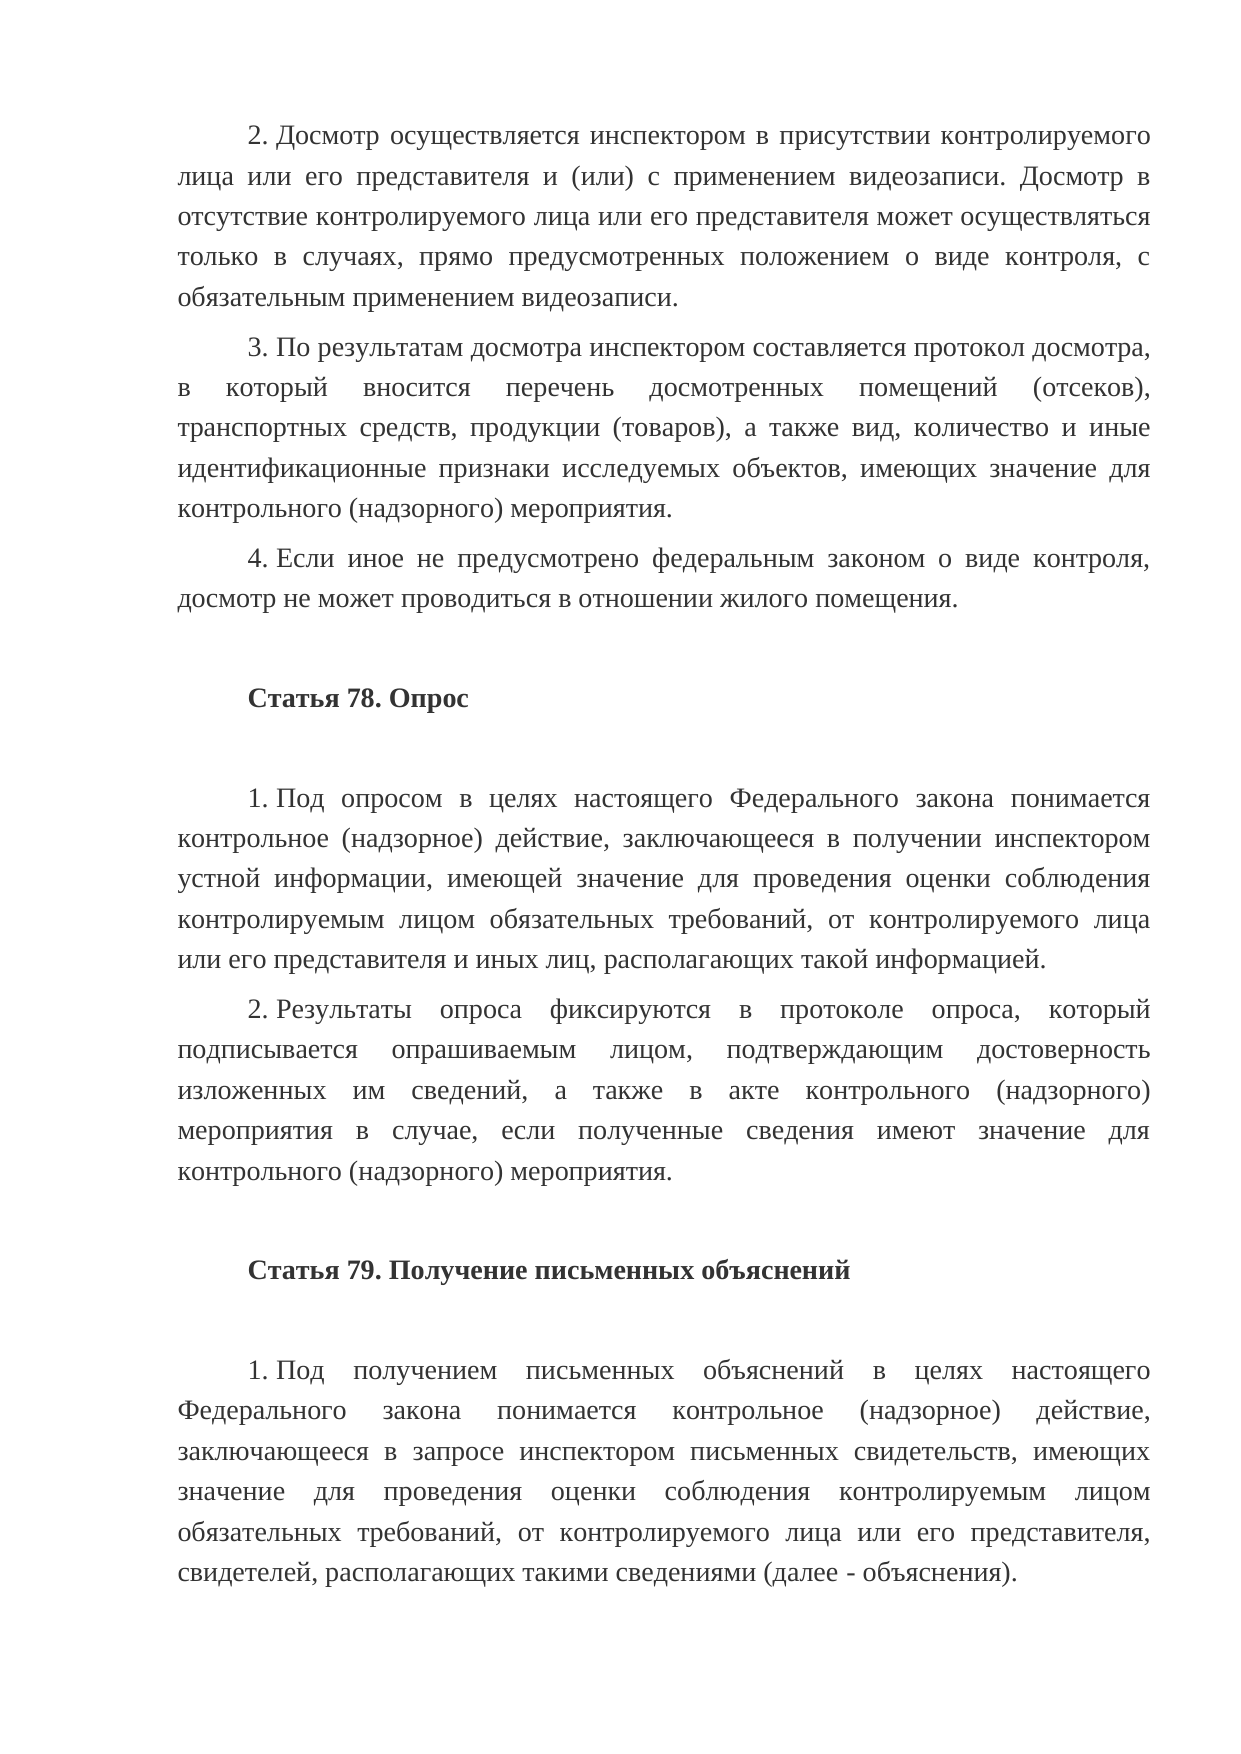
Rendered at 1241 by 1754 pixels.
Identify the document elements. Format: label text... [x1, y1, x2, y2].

text 4. Если иное не предусмотрено федеральным законом о виде контроля, досмотр не может проводиться в отношении жилого помещения. [177, 541, 1152, 614]
text 2. Досмотр осуществляется инспектором в присутствии контролируемого лица или его представителя и (или) с применением видеозаписи. Досмотр в отсутствие контролируемого лица или его представителя может осуществляться только в случаях, прямо предусмотренных положением о виде контроля, с обязательным применением видеозаписи. [177, 118, 1152, 312]
text Статья 78. Опрос [247, 681, 1152, 713]
text 1. Под получением письменных объяснений в целях настоящего Федерального закона понимается контрольное (надзорное) действие, заключающееся в запросе инспектором письменных свидетельств, имеющих значение для проведения оценки соблюдения контролируемым лицом обязательных требований, от контролируемого лица или его представителя, свидетелей, располагающих такими сведениями (далее - объяснения). [177, 1353, 1152, 1587]
text Статья 79. Получение письменных объяснений [247, 1253, 1152, 1286]
text 3. По результатам досмотра инспектором составляется протокол досмотра, в который вносится перечень досмотренных помещений (отсеков), транспортных средств, продукции (товаров), а также вид, количество и иные идентификационные признаки исследуемых объектов, имеющих значение для контрольного (надзорного) мероприятия. [177, 329, 1152, 524]
text 1. Под опросом в целях настоящего Федерального закона понимается контрольное (надзорное) действие, заключающееся в получении инспектором устной информации, имеющей значение для проведения оценки соблюдения контролируемым лицом обязательных требований, от контролируемого лица или его представителя и иных лиц, располагающих такой информацией. [177, 781, 1152, 975]
text 2. Результаты опроса фиксируются в протоколе опроса, который подписывается опрашиваемым лицом, подтверждающим достоверность изложенных им сведений, а также в акте контрольного (надзорного) мероприятия в случае, если полученные сведения имеют значение для контрольного (надзорного) мероприятия. [177, 992, 1152, 1186]
